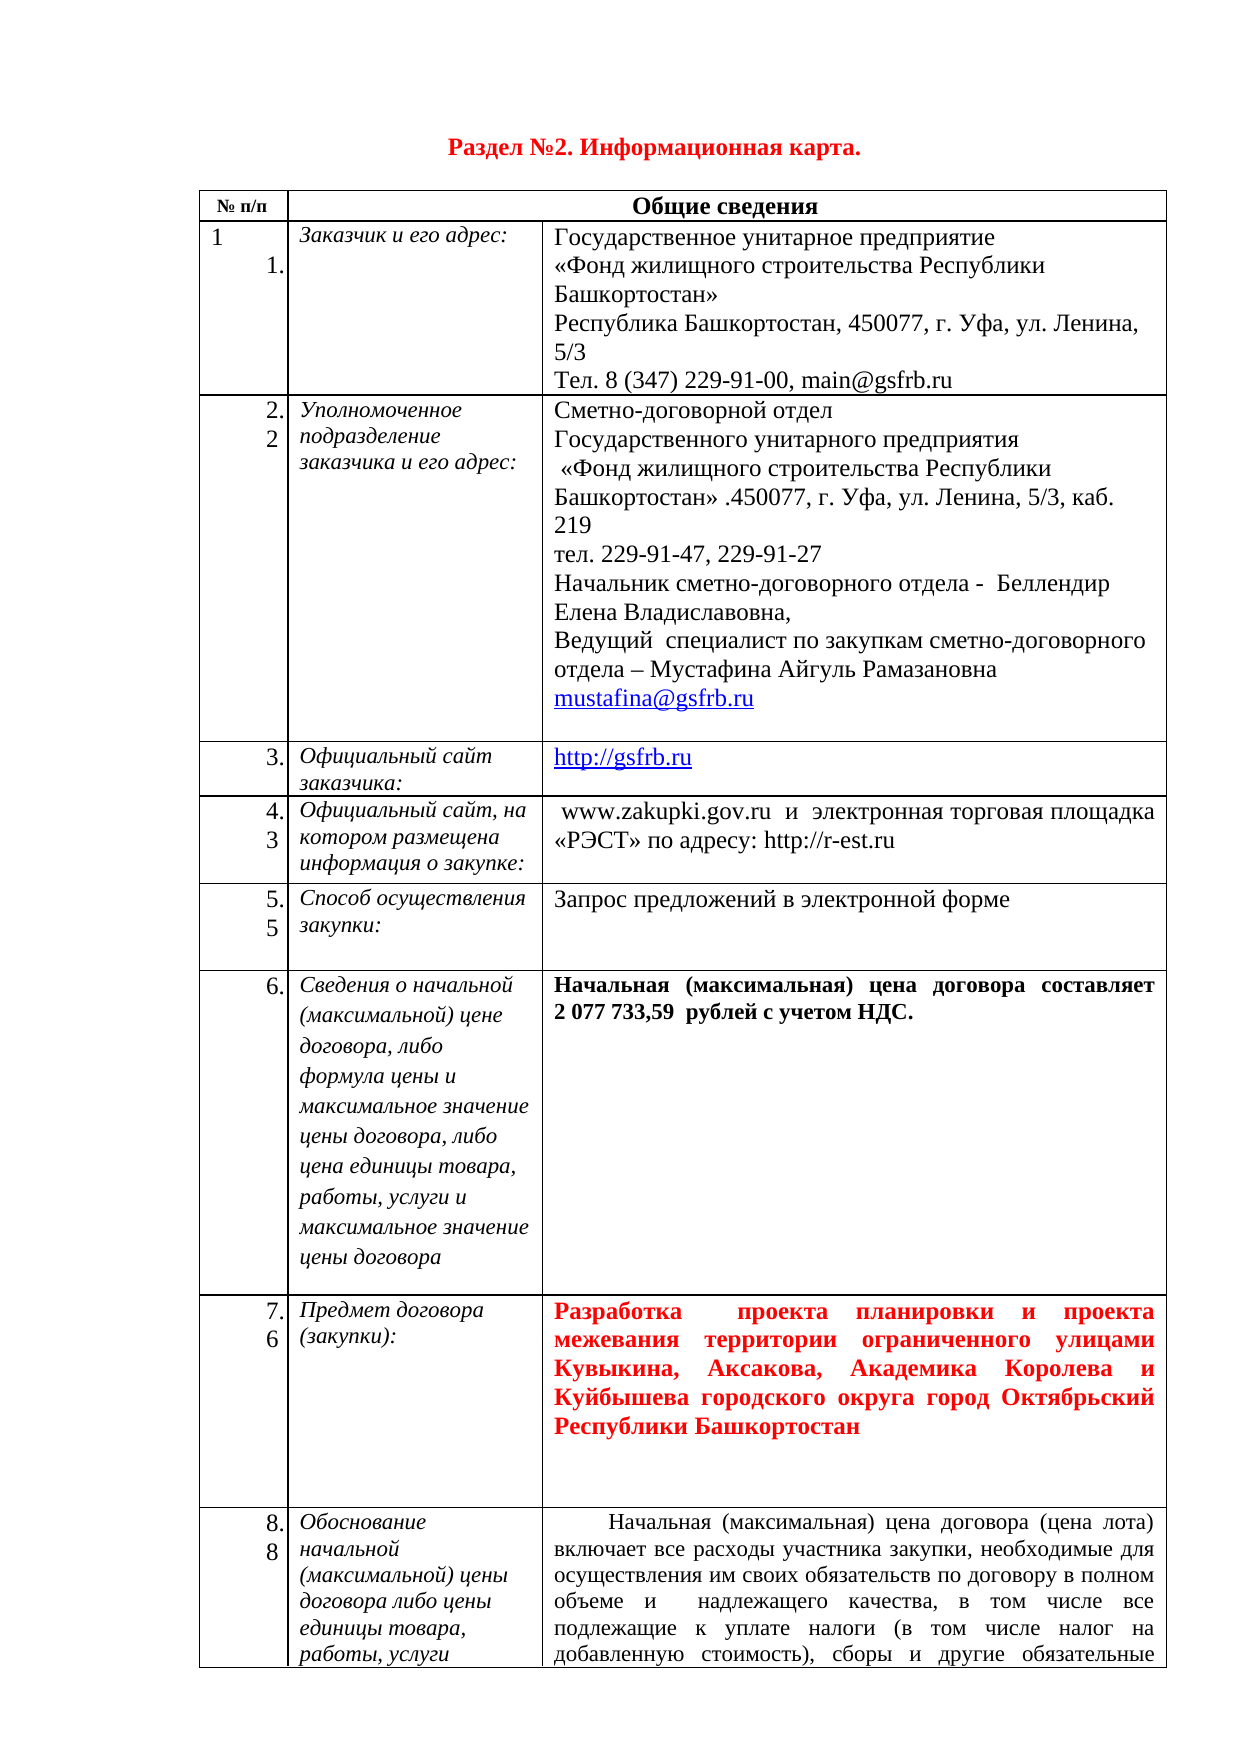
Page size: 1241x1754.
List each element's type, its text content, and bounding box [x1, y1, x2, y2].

table_cell http://gsfrb.ru [543, 742, 1166, 795]
table_cell [200, 971, 287, 1294]
table_cell 8 [200, 1508, 287, 1666]
table_cell 1 [200, 222, 287, 394]
table_cell Сведения о начальной (максимальной) цене договора, либо формула цены и максимальное значение цены договора, либо цена единицы товара, работы, услуги и максимальное значение цены договора [289, 971, 542, 1294]
table_cell 2 [200, 396, 287, 741]
table_header Общие сведения [289, 191, 1166, 220]
table_cell Уполномоченное подразделение заказчика и его адрес: [289, 396, 542, 741]
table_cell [289, 1508, 542, 1666]
table_header № п/п [200, 191, 287, 220]
table_cell Заказчик и его адрес: [289, 222, 542, 394]
table_cell [200, 742, 287, 795]
table_cell Способ осуществления закупки: [289, 884, 542, 970]
table_cell Официальный сайт заказчика: [289, 742, 542, 795]
table_cell Предмет договора (закупки): [289, 1296, 542, 1507]
table_cell Разработка проекта планировки и проекта межевания территории ограниченного улицами Кувыкина, Аксакова, Академика Королева и Куйбышева городского округа город Октябрьский Республики Башкортостан [543, 1296, 1166, 1507]
text Раздел №2. Информационная карта. [148, 132, 1161, 161]
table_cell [543, 1508, 1166, 1666]
table_cell Официальный сайт, на котором размещена информация о закупке: [289, 797, 542, 883]
table_cell 5 [200, 884, 287, 970]
table_cell Запрос предложений в электронной форме [543, 884, 1166, 970]
table_cell Начальная (максимальная) цена договора составляет 2 077 733,59 рублей с учетом НДС. [543, 971, 1166, 1294]
table_cell Государственное унитарное предприятие «Фонд жилищного строительства Республики Башкортостан» Республика Башкортостан, 450077, г. Уфа, ул. Ленина, 5/3 Тел. 8 (347) 229-91-00, main@gsfrb.ru [543, 222, 1166, 394]
table_cell 3 [200, 797, 287, 883]
table_cell www.zakupki.gov.ru и электронная торговая площадка «РЭСТ» по адресу: http://r-est.ru [543, 797, 1166, 883]
table_cell 6 [200, 1296, 287, 1507]
table_cell Сметно-договорной отдел Государственного унитарного предприятия «Фонд жилищного строительства Республики Башкортостан» .450077, г. Уфа, ул. Ленина, 5/3, каб. 219 тел. 229-91-47, 229-91-27 Начальник сметно-договорного отдела - Беллендир Елена Владиславовна, Ведущий специалист по закупкам сметно-договорного отдела – Мустафина Айгуль Рамазановна mustafina@gsfrb.ru [543, 396, 1166, 741]
